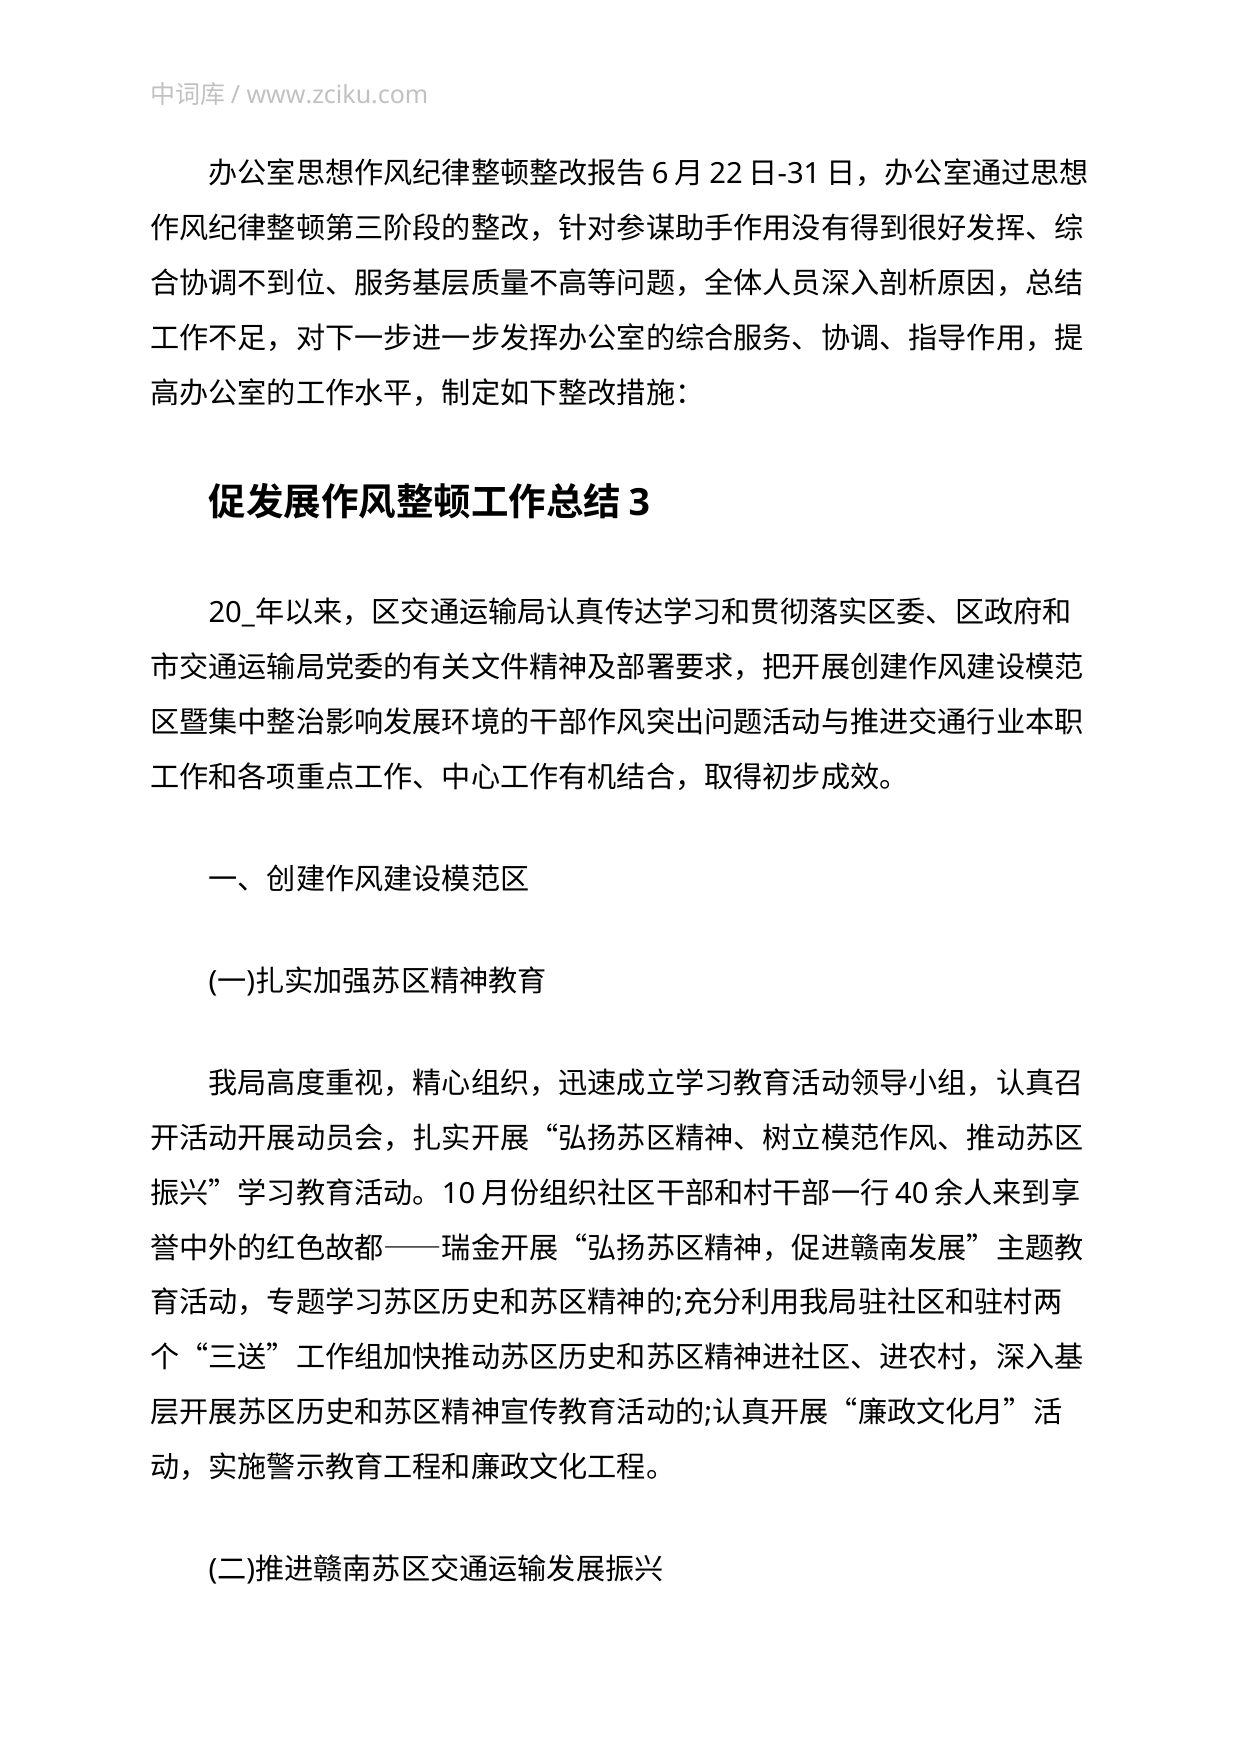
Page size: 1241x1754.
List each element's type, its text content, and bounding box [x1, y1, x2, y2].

text (一)扎实加强苏区精神教育 [150, 957, 1090, 1000]
text 20_年以来，区交通运输局认真传达学习和贯彻落实区委、区政府和市交通运输局党委的有关文件精神及部署要求，把开展创建作风建设模范区暨集中整治影响发展环境的干部作风突出问题活动与推进交通行业本职工作和各项重点工作、中心工作有机结合，取得初步成效。 [150, 589, 1090, 796]
text 办公室思想作风纪律整顿整改报告6月22日-31日，办公室通过思想作风纪律整顿第三阶段的整改，针对参谋助手作用没有得到很好发挥、综合协调不到位、服务基层质量不高等问题，全体人员深入剖析原因，总结工作不足，对下一步进一步发挥办公室的综合服务、协调、指导作用，提高办公室的工作水平，制定如下整改措施： [150, 150, 1090, 412]
text 一、创建作风建设模范区 [150, 856, 1090, 898]
text 促发展作风整顿工作总结3 [150, 471, 1090, 526]
text (二)推进赣南苏区交通运输发展振兴 [150, 1546, 1090, 1588]
text 我局高度重视，精心组织，迅速成立学习教育活动领导小组，认真召开活动开展动员会，扎实开展“弘扬苏区精神、树立模范作风、推动苏区振兴”学习教育活动。10月份组织社区干部和村干部一行40余人来到享誉中外的红色故都——瑞金开展“弘扬苏区精神，促进赣南发展”主题教育活动，专题学习苏区历史和苏区精神的;充分利用我局驻社区和驻村两个“三送”工作组加快推动苏区历史和苏区精神进社区、进农村，深入基层开展苏区历史和苏区精神宣传教育活动的;认真开展“廉政文化月”活动，实施警示教育工程和廉政文化工程。 [150, 1059, 1090, 1486]
